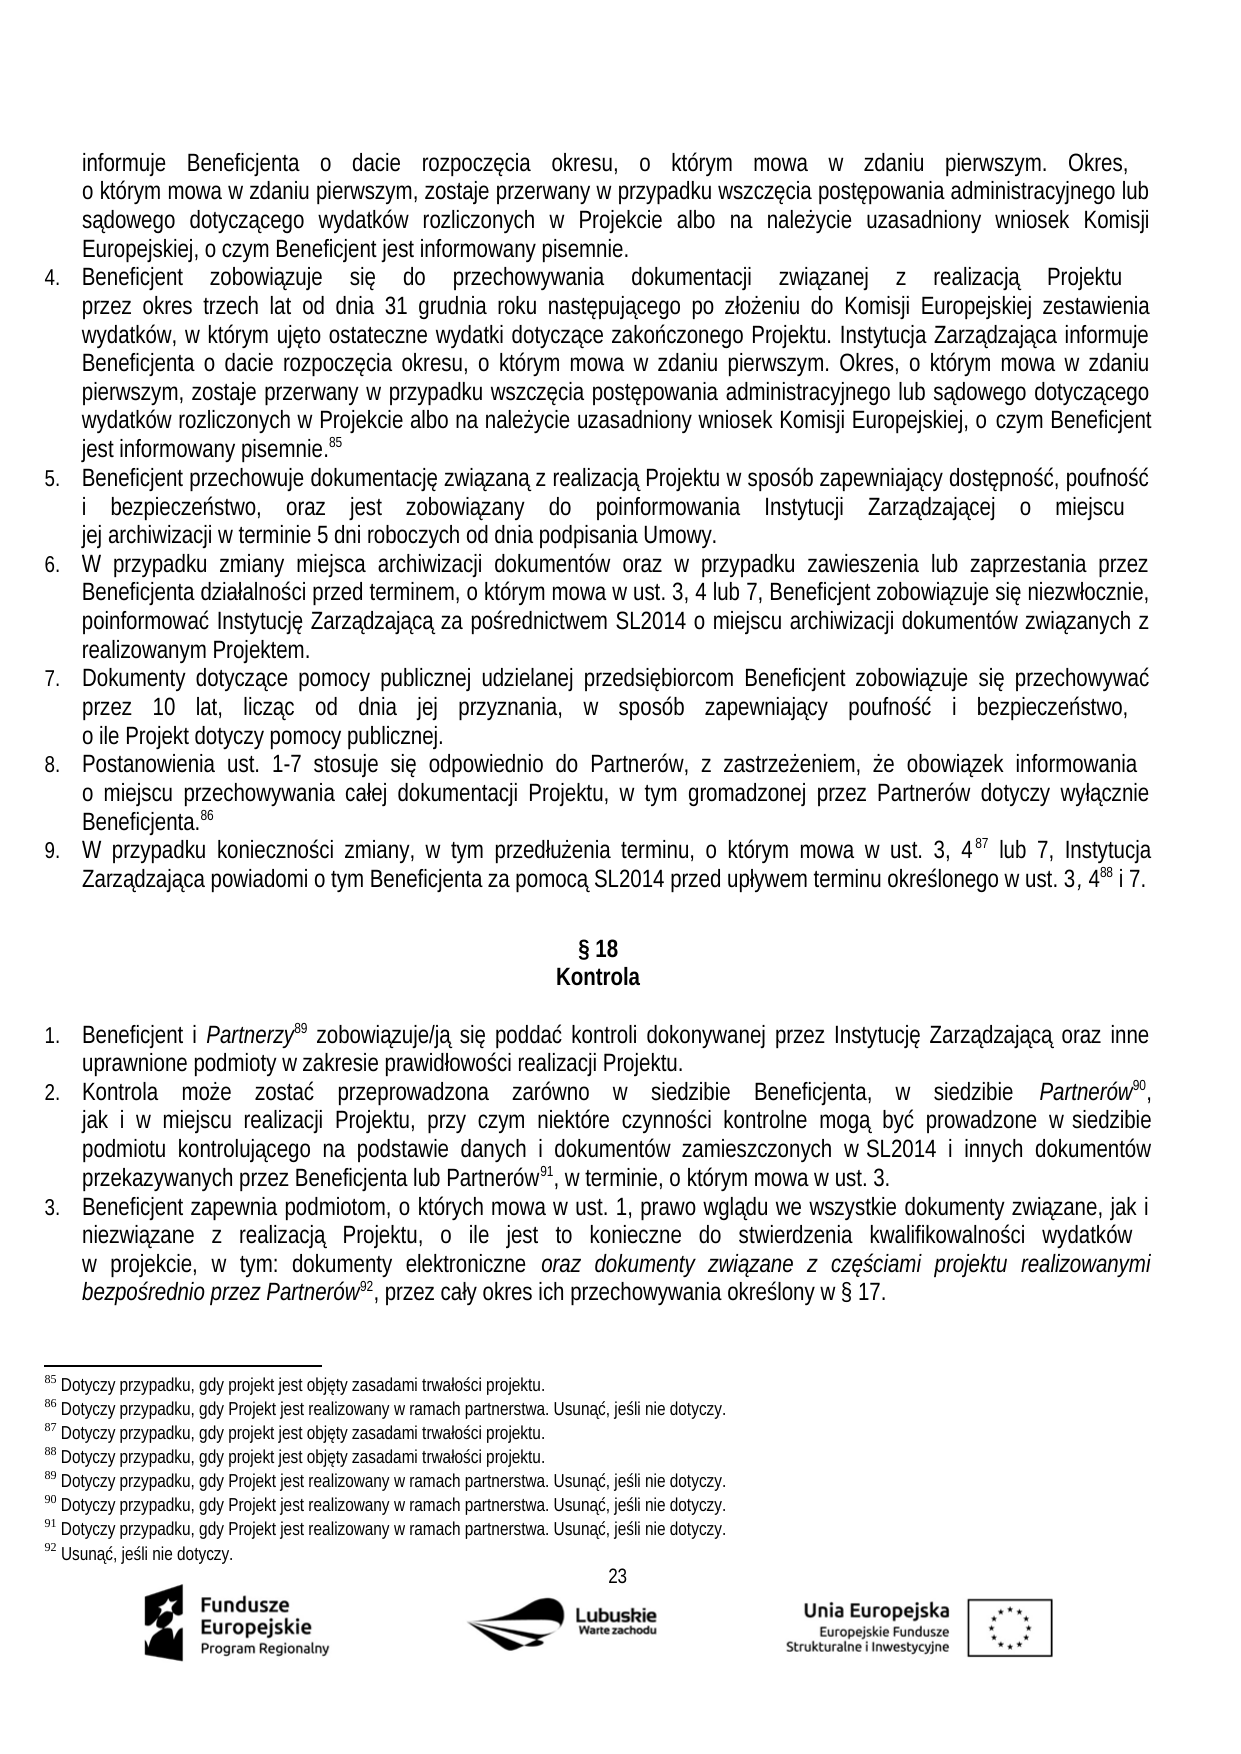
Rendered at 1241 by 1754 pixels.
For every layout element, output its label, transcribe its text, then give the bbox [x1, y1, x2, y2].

list Postanowienia ust. 1-7 stosuje się odpowiednio do Partnerów, z zastrzeżeniem, że obowiązek informowania o miejscu przechowywania całej dokumentacji Projektu, w tym gromadzonej przez Partnerów dotyczy wyłącznie Beneficjenta. [44, 749, 1152, 835]
text § 18 [44, 934, 1152, 962]
text Kontrola [44, 962, 1152, 991]
list Dokumenty dotyczące pomocy publicznej udzielanej przedsiębiorcom Beneficjent zobowiązuje się przechowywać przez 10 lat, licząc od dnia jej przyznania, w sposób zapewniający poufność i bezpieczeństwo, o ile Projekt dotyczy pomocy publicznej. [44, 663, 1152, 749]
list Kontrola może zostać przeprowadzona zarówno w siedzibie Beneficjenta, w siedzibie Partnerów, jak i w miejscu realizacji Projektu, przy czym niektóre czynności kontrolne mogą być prowadzone w siedzibie podmiotu kontrolującego na podstawie danych i dokumentów zamieszczonych w SL2014 i innych dokumentów przekazywanych przez Beneficjenta lub Partnerów, w terminie, o którym mowa w ust. 3. [44, 1077, 1152, 1191]
list Beneficjent zapewnia podmiotom, o których mowa w ust. 1, prawo wglądu we wszystkie dokumenty związane, jak i niezwiązane z realizacją Projektu, o ile jest to konieczne do stwierdzenia kwalifikowalności wydatków w projekcie, w tym: dokumenty elektroniczne oraz dokumenty związane z częściami projektu realizowanymi bezpośrednio przez Partnerów, przez cały okres ich przechowywania określony w § 17. [44, 1191, 1152, 1306]
list Beneficjent przechowuje dokumentację związaną z realizacją Projektu w sposób zapewniający dostępność, poufność i bezpieczeństwo, oraz jest zobowiązany do poinformowania Instytucji Zarządzającej o miejscu jej archiwizacji w terminie 5 dni roboczych od dnia podpisania Umowy. [44, 463, 1152, 549]
list Beneficjent i Partnerzy zobowiązuje/ją się poddać kontroli dokonywanej przez Instytucję Zarządzającą oraz inne uprawnione podmioty w zakresie prawidłowości realizacji Projektu. [44, 1019, 1152, 1077]
picture [125, 1564, 1071, 1681]
list Beneficjent zobowiązuje się do przechowywania dokumentacji związanej z realizacją Projektu przez okres trzech lat od dnia 31 grudnia roku następującego po złożeniu do Komisji Europejskiej zestawienia wydatków, w którym ujęto ostateczne wydatki dotyczące zakończonego Projektu. Instytucja Zarządzająca informuje Beneficjenta o dacie rozpoczęcia okresu, o którym mowa w zdaniu pierwszym. Okres, o którym mowa w zdaniu pierwszym, zostaje przerwany w przypadku wszczęcia postępowania administracyjnego lub sądowego dotyczącego wydatków rozliczonych w Projekcie albo na należycie uzasadniony wniosek Komisji Europejskiej, o czym Beneficjent jest informowany pisemnie. [44, 262, 1152, 463]
list W przypadku zmiany miejsca archiwizacji dokumentów oraz w przypadku zawieszenia lub zaprzestania przez Beneficjenta działalności przed terminem, o którym mowa w ust. 3, 4 lub 7, Beneficjent zobowiązuje się niezwłocznie, poinformować Instytucję Zarządzającą za pośrednictwem SL2014 o miejscu archiwizacji dokumentów związanych z realizowanym Projektem. [44, 549, 1152, 663]
list W przypadku konieczności zmiany, w tym przedłużenia terminu, o którym mowa w ust. 3, 4 lub 7, Instytucja Zarządzająca powiadomi o tym Beneficjenta za pomocą SL2014 przed upływem terminu określonego w ust. 3, 4 i 7. [44, 835, 1152, 892]
